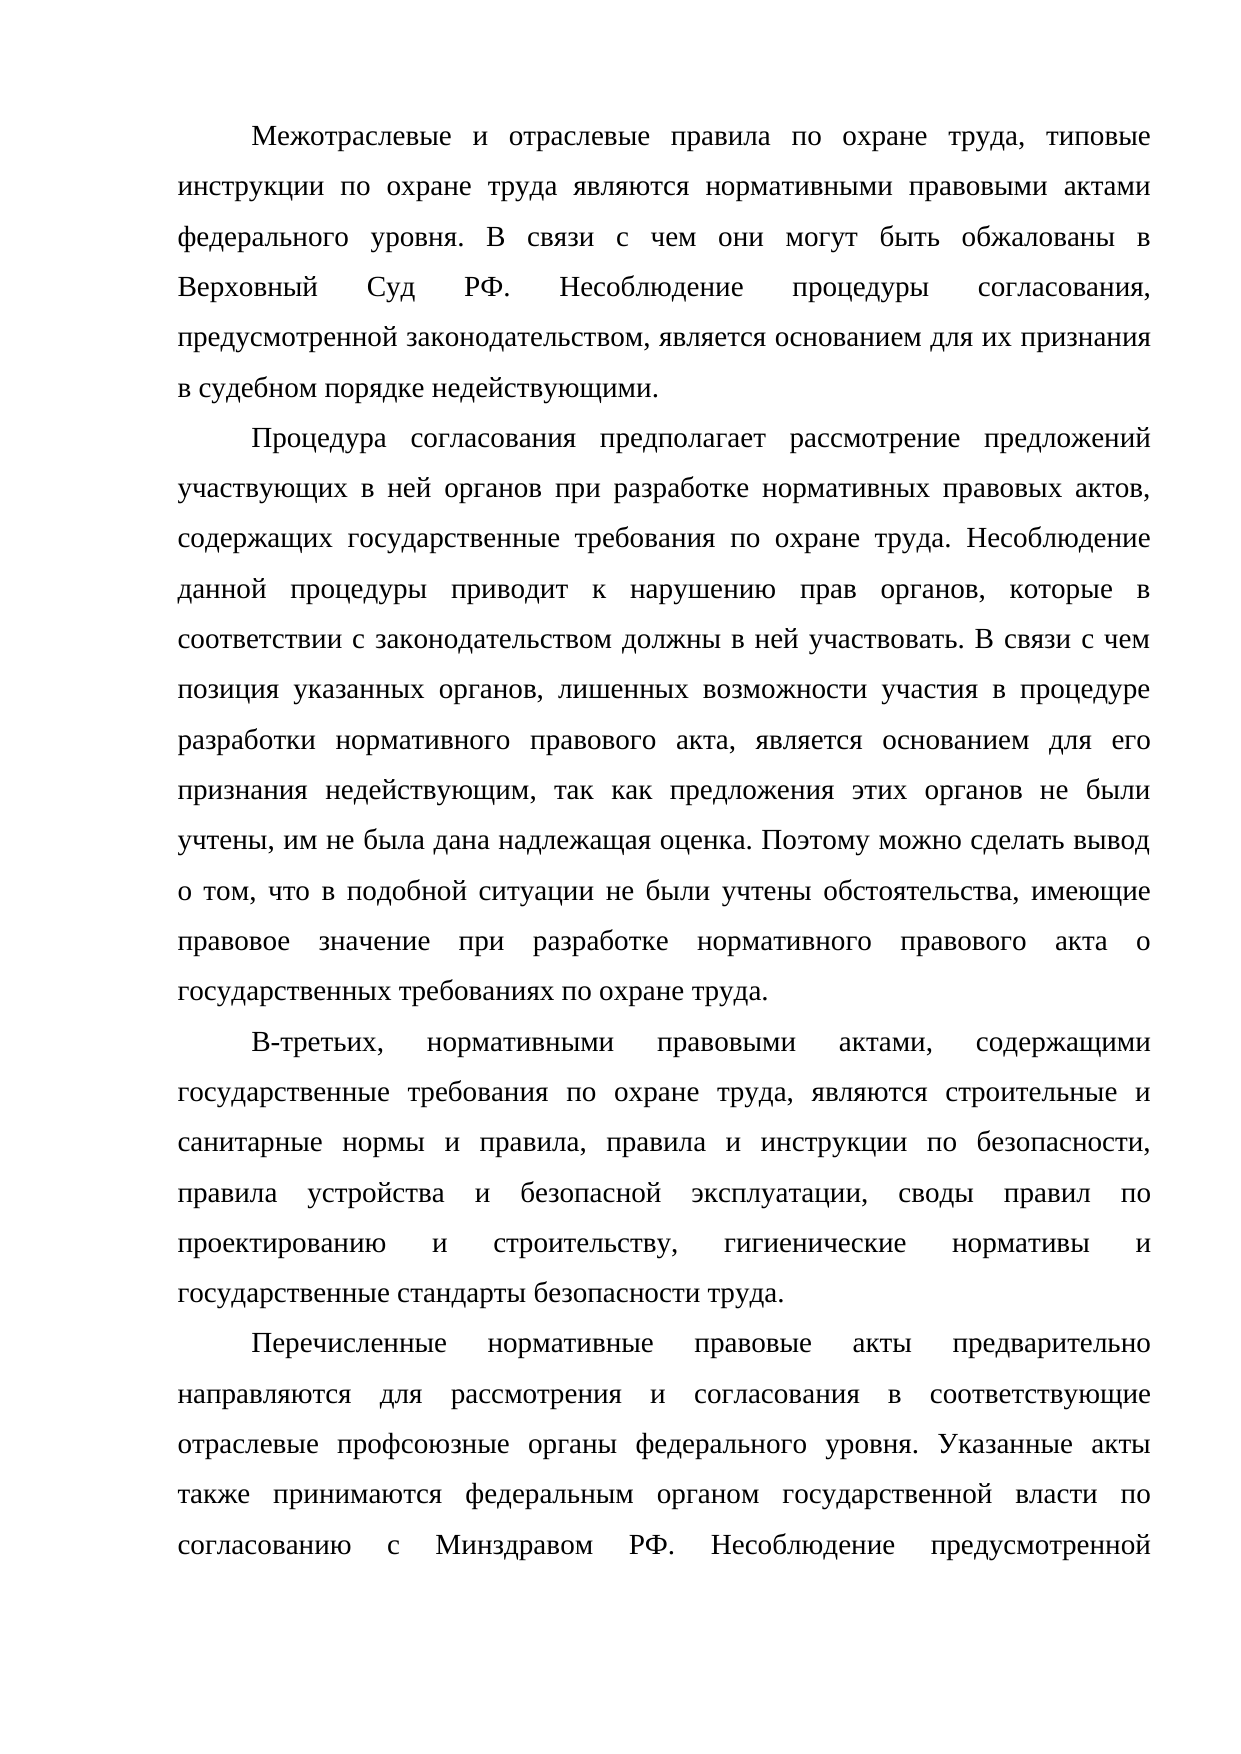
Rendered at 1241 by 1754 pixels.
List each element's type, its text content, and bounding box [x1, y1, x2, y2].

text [177, 1326, 1152, 1560]
text Межотраслевые и отраслевые правила по охране труда, типовые инструкции по охране труда являются нормативными правовыми актами федерального уровня. В связи с чем они могут быть обжалованы в Верховный Суд РФ. Несоблюдение процедуры согласования, предусмотренной законодательством, является основанием для их признания в судебном порядке недействующими. [177, 118, 1152, 403]
text Процедура согласования предполагает рассмотрение предложений участвующих в ней органов при разработке нормативных правовых актов, содержащих государственные требования по охране труда. Несоблюдение данной процедуры приводит к нарушению прав органов, которые в соответствии с законодательством должны в ней участвовать. В связи с чем позиция указанных органов, лишенных возможности участия в процедуре разработки нормативного правового акта, является основанием для его признания недействующим, так как предложения этих органов не были учтены, им не была дана надлежащая оценка. Поэтому можно сделать вывод о том, что в подобной ситуации не были учтены обстоятельства, имеющие правовое значение при разработке нормативного правового акта о государственных требованиях по охране труда. [177, 420, 1152, 1007]
text В-третьих, нормативными правовыми актами, содержащими государственные требования по охране труда, являются строительные и санитарные нормы и правила, правила и инструкции по безопасности, правила устройства и безопасной эксплуатации, своды правил по проектированию и строительству, гигиенические нормативы и государственные стандарты безопасности труда. [177, 1024, 1152, 1309]
